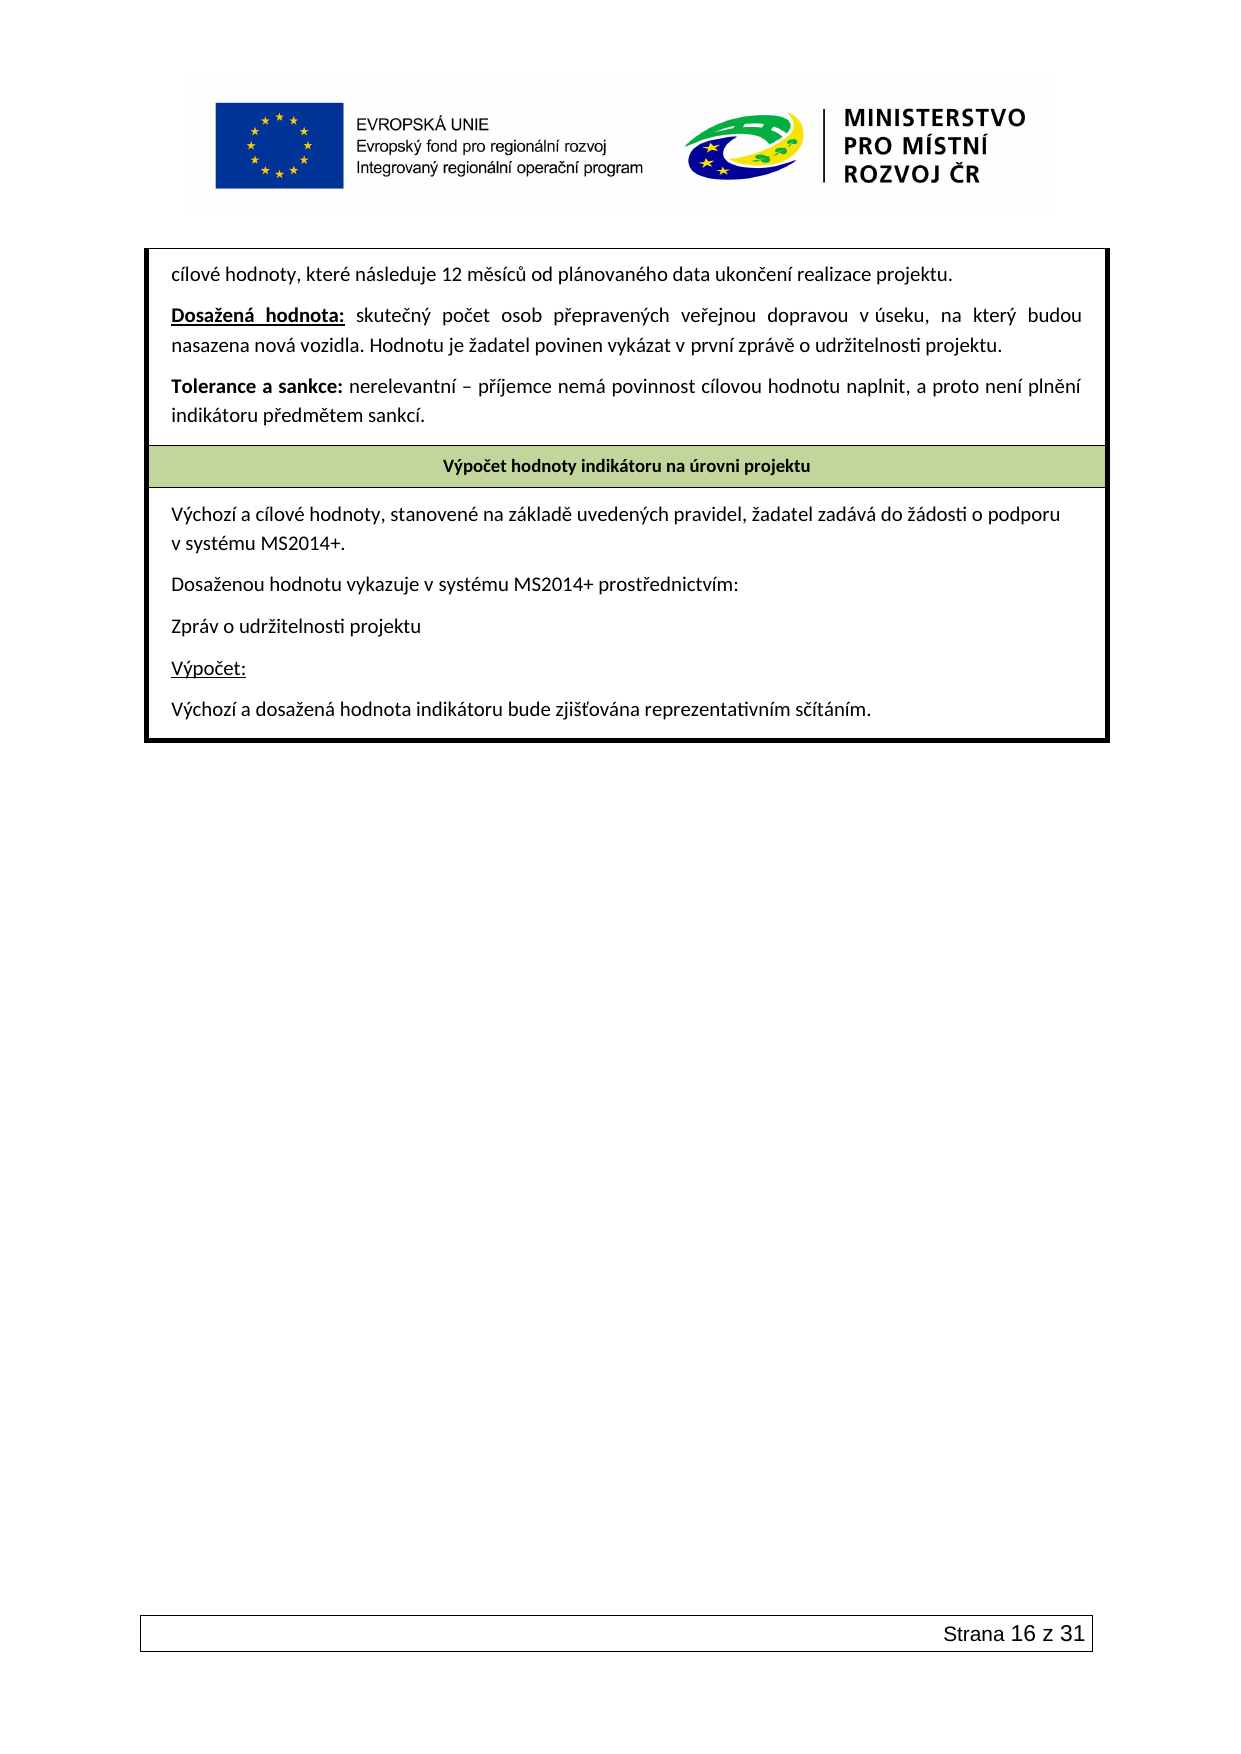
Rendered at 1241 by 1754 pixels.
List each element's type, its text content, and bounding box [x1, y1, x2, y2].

picture [187, 73, 1053, 217]
table_cell Výchozí a cílové hodnoty, stanovené na základě uvedených pravidel, žadatel zadává do žádosti o podporu v systému MS2014+. Dosaženou hodnotu vykazuje v systému MS2014+ prostřednictvím: Zpráv o udržitelnosti projektu Výpočet: Výchozí a dosažená hodnota indikátoru bude zjišťována reprezentativním sčítáním. [149, 488, 1105, 738]
table_cell Výpočet hodnoty indikátoru na úrovni projektu [149, 446, 1105, 487]
